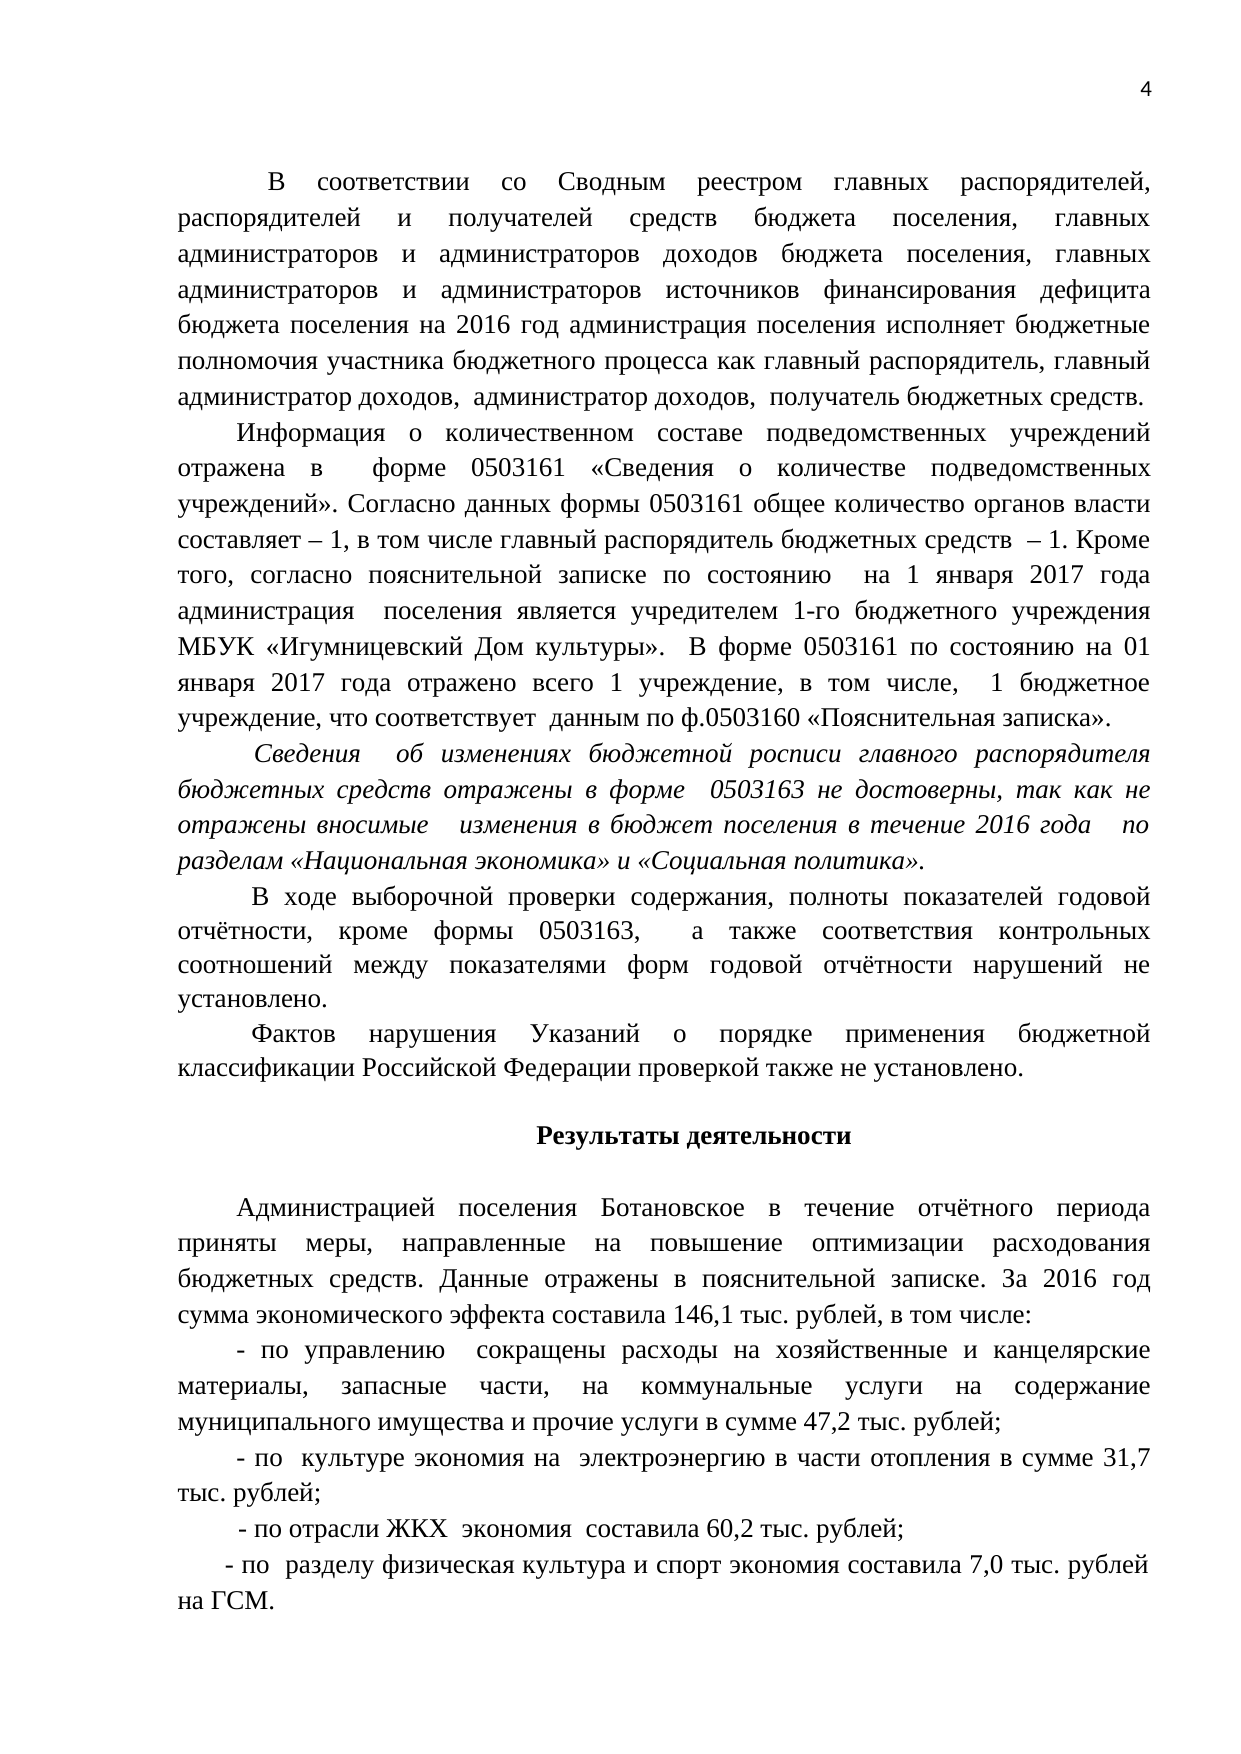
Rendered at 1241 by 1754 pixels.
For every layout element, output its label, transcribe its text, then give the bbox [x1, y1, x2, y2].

text Результаты деятельности [177, 1119, 1152, 1150]
text В соответствии со Сводным реестром главных распорядителей, распорядителей и получателей средств бюджета поселения, главных администраторов и администраторов доходов бюджета поселения, главных администраторов и администраторов источников финансирования дефицита бюджета поселения на 2016 год администрация поселения исполняет бюджетные полномочия участника бюджетного процесса как главный распорядитель, главный администратор доходов, администратор доходов, получатель бюджетных средств. [177, 166, 1152, 411]
text Информация о количественном составе подведомственных учреждений отражена в форме 0503161 «Сведения о количестве подведомственных учреждений». Согласно данных формы 0503161 общее количество органов власти составляет – 1, в том числе главный распорядитель бюджетных средств – 1. Кроме того, согласно пояснительной записке по состоянию на 1 января 2017 года администрация поселения является учредителем 1-го бюджетного учреждения МБУК «Игумницевский Дом культуры». В форме 0503161 по состоянию на 01 января 2017 года отражено всего 1 учреждение, в том числе, 1 бюджетное учреждение, что соответствует данным по ф.0503160 «Пояснительная записка». [177, 416, 1152, 733]
text - по разделу физическая культура и спорт экономия составила 7,0 тыс. рублей на ГСМ. [177, 1548, 1152, 1615]
text - по управлению сокращены расходы на хозяйственные и канцелярские материалы, запасные части, на коммунальные услуги на содержание муниципального имущества и прочие услуги в сумме 47,2 тыс. рублей; [177, 1334, 1152, 1436]
text - по культуре экономия на электроэнергию в части отопления в сумме 31,7 тыс. рублей; [177, 1441, 1152, 1508]
text Администрацией поселения Ботановское в течение отчётного периода приняты меры, направленные на повышение оптимизации расходования бюджетных средств. Данные отражены в пояснительной записке. За 2016 год сумма экономического эффекта составила 146,1 тыс. рублей, в том числе: [177, 1191, 1152, 1329]
text - по отрасли ЖКХ экономия составила 60,2 тыс. рублей; [177, 1512, 1152, 1543]
text Сведения об изменениях бюджетной росписи главного распорядителя бюджетных средств отражены в форме 0503163 не достоверны, так как не отражены вносимые изменения в бюджет поселения в течение 2016 года по разделам «Национальная экономика» и «Социальная политика». [177, 737, 1152, 876]
text Фактов нарушения Указаний о порядке применения бюджетной классификации Российской Федерации проверкой также не установлено. [177, 1017, 1152, 1082]
text В ходе выборочной проверки содержания, полноты показателей годовой отчётности, кроме формы 0503163, а также соответствия контрольных соотношений между показателями форм годовой отчётности нарушений не установлено. [177, 880, 1152, 1014]
